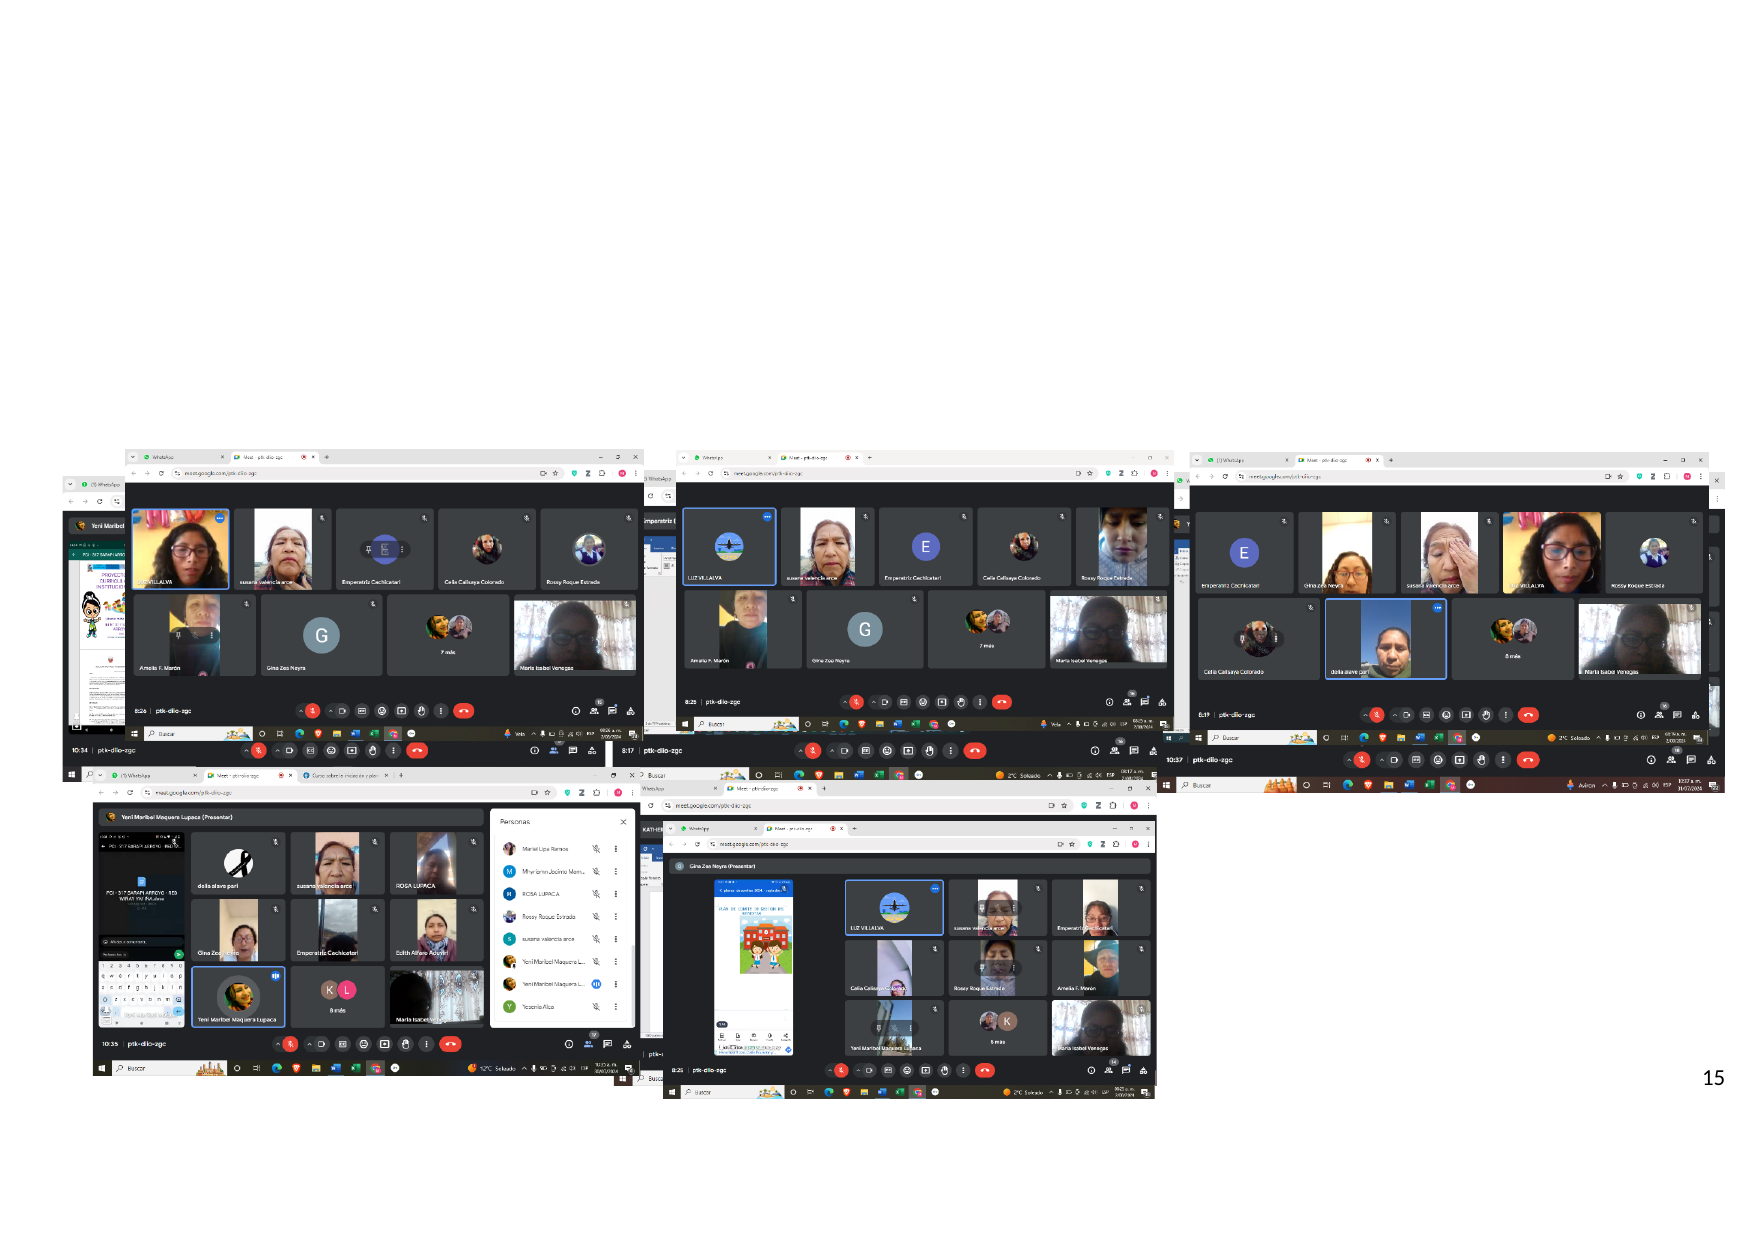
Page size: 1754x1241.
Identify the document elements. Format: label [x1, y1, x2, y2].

picture [62, 449, 1725, 1099]
